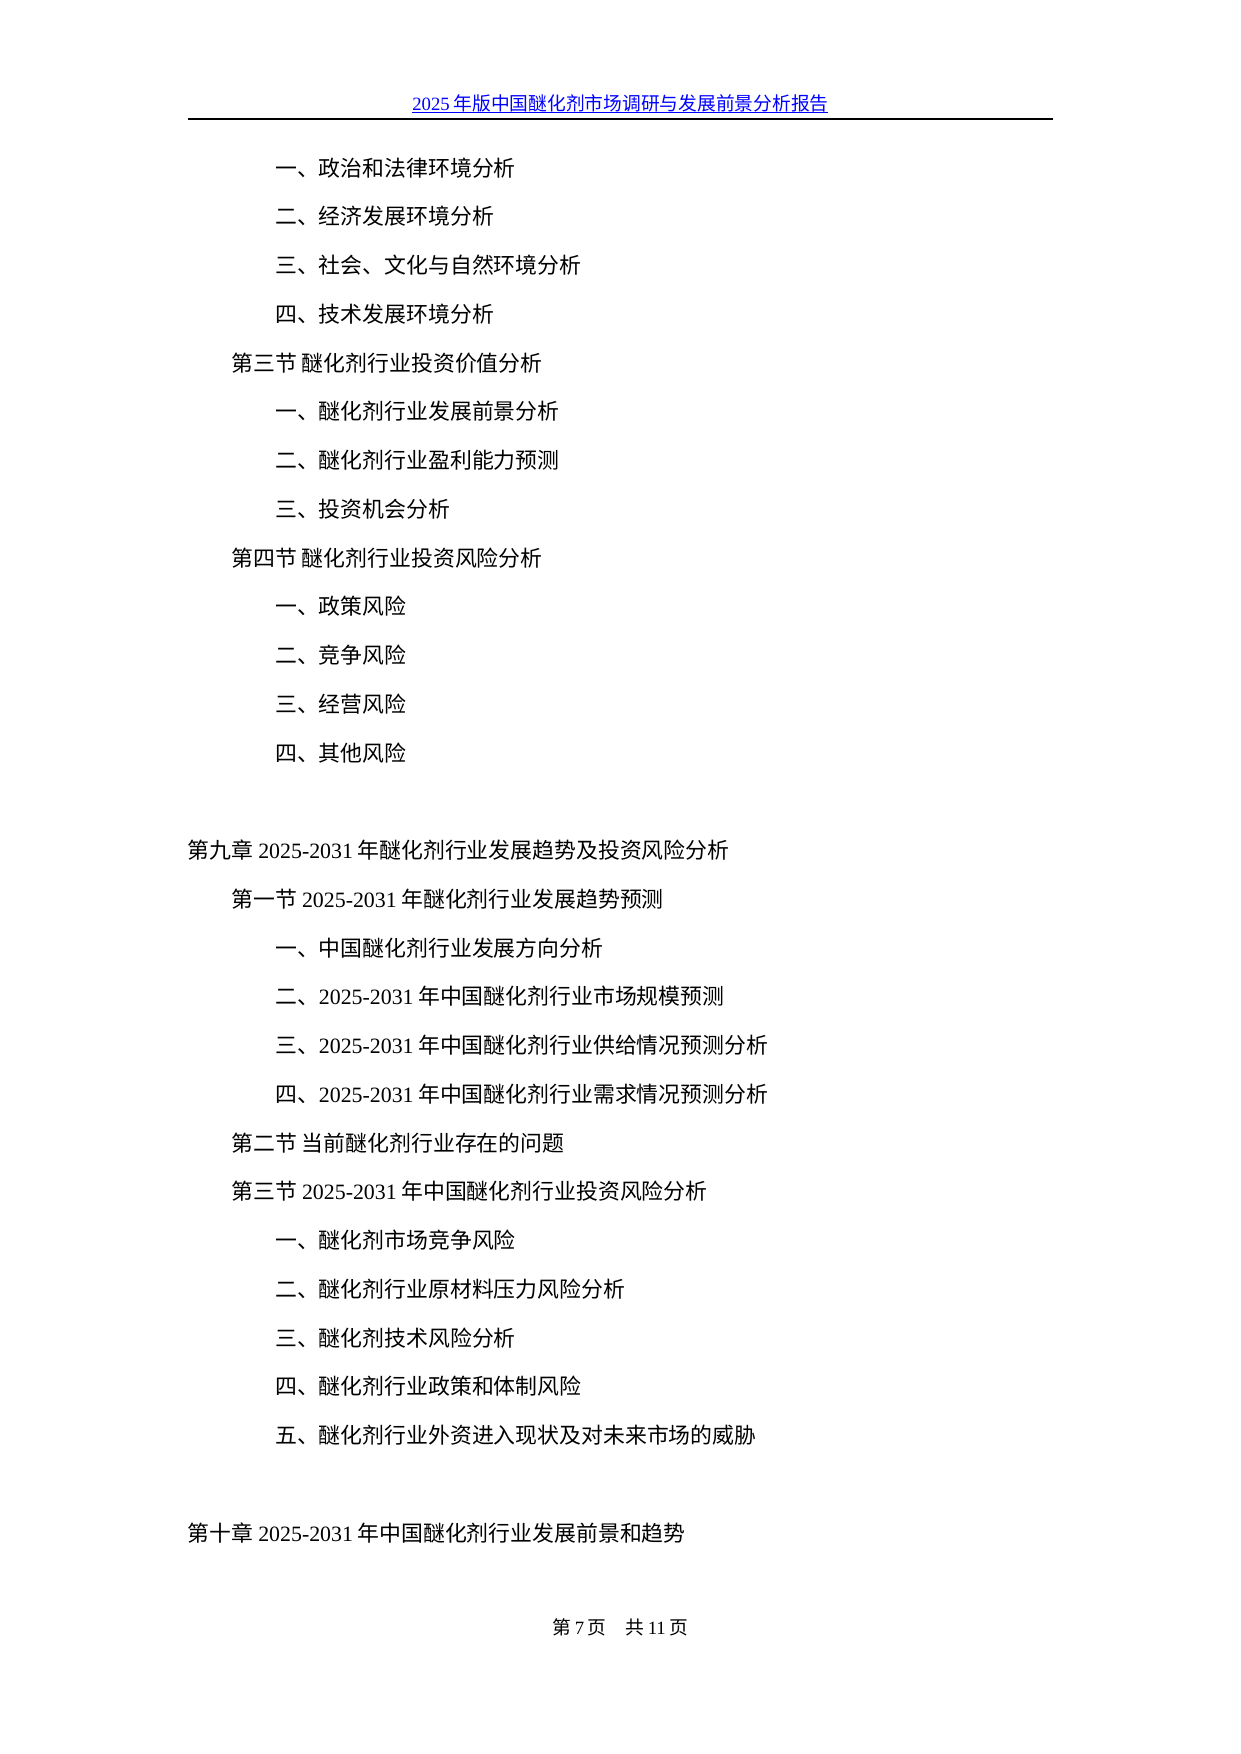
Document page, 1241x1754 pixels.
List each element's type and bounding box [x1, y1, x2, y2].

text [187, 150, 1053, 1548]
